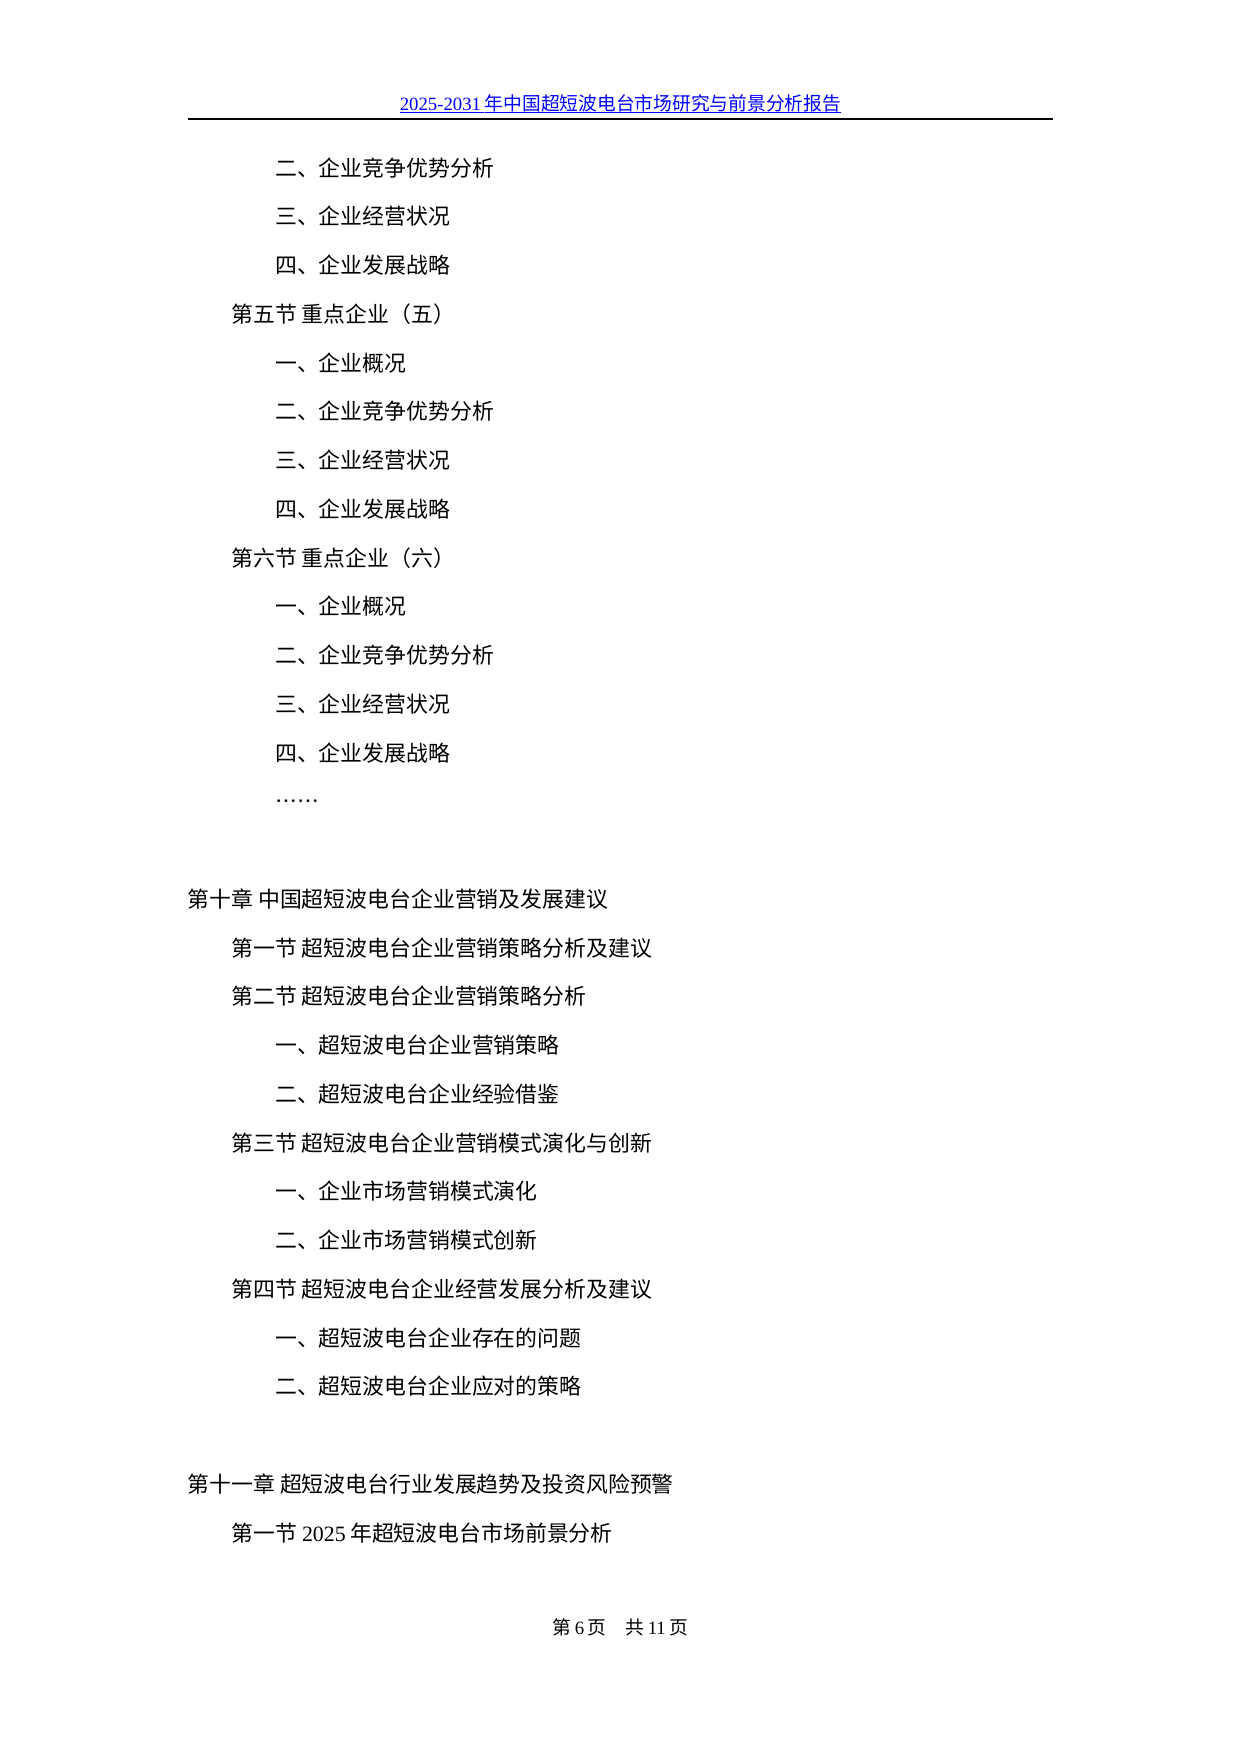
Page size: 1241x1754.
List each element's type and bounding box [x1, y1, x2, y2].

text [187, 150, 1053, 1548]
